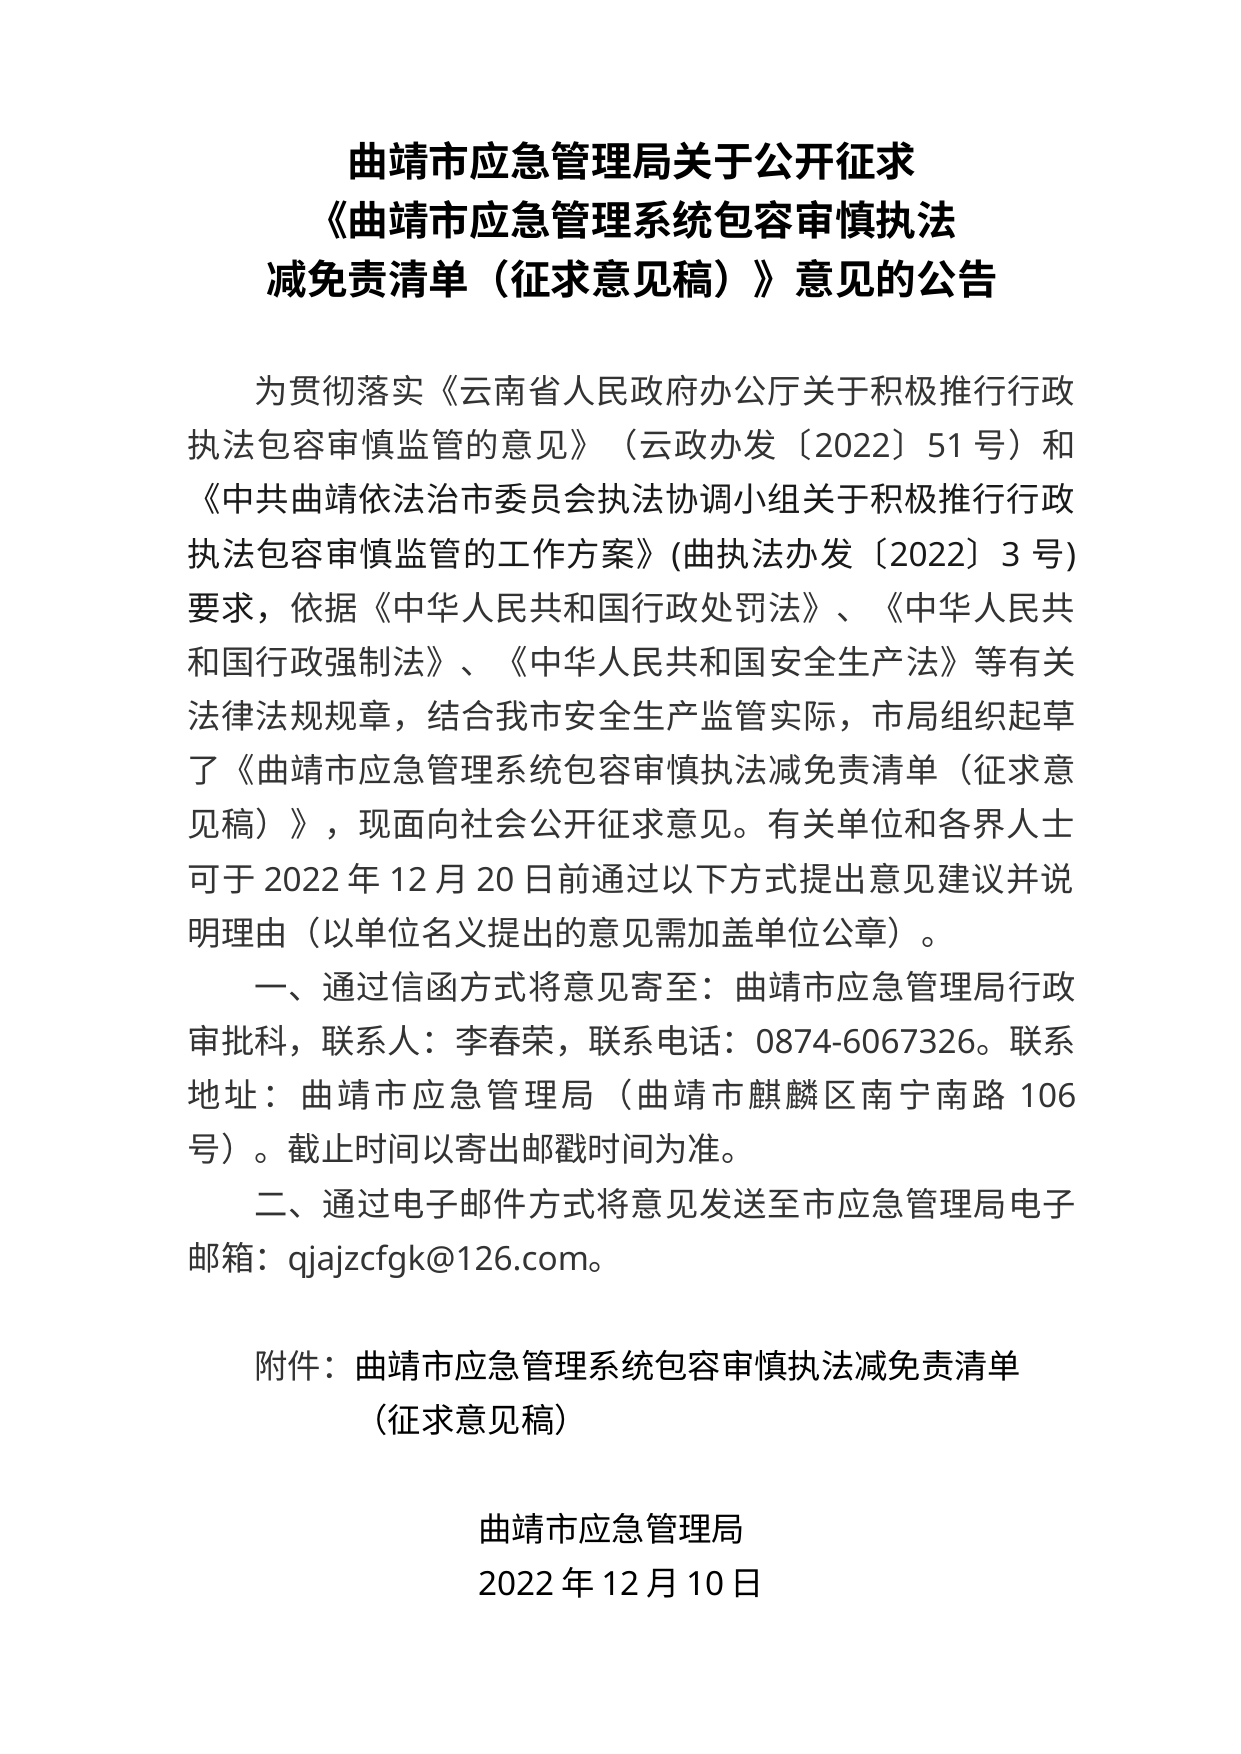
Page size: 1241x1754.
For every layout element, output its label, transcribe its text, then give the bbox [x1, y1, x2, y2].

subtitle 曲靖市应急管理局关于公开征求 [187, 129, 1076, 188]
text 一、通过信函方式将意见寄至：曲靖市应急管理局行政审批科，联系人：李春荣，联系电话：0874-6067326。联系地址：曲靖市应急管理局（曲靖市麒麟区南宁南路106号）。截止时间以寄出邮戳时间为准。 [187, 956, 1076, 1173]
text 2022年12月10日 [187, 1552, 1076, 1606]
subtitle 减免责清单（征求意见稿）》意见的公告 [187, 247, 1076, 306]
text 二、通过电子邮件方式将意见发送至市应急管理局电子邮箱：qjajzcfgk@126.com。 [187, 1173, 1076, 1281]
text 曲靖市应急管理局 [187, 1498, 1076, 1552]
text 附件：曲靖市应急管理系统包容审慎执法减免责清单 [187, 1335, 1076, 1389]
text （征求意见稿） [187, 1389, 1076, 1443]
text 为贯彻落实《云南省人民政府办公厅关于积极推行行政执法包容审慎监管的意见》（云政办发〔2022〕51号）和《中共曲靖依法治市委员会执法协调小组关于积极推行行政执法包容审慎监管的工作方案》(曲执法办发〔2022〕3 号)要求，依据《中华人民共和国行政处罚法》、《中华人民共和国行政强制法》、《中华人民共和国安全生产法》等有关法律法规规章，结合我市安全生产监管实际，市局组织起草了《曲靖市应急管理系统包容审慎执法减免责清单（征求意见稿）》，现面向社会公开征求意见。有关单位和各界人士可于2022年12月20日前通过以下方式提出意见建议并说明理由（以单位名义提出的意见需加盖单位公章）。 [187, 360, 1076, 956]
subtitle 《曲靖市应急管理系统包容审慎执法 [187, 188, 1076, 247]
